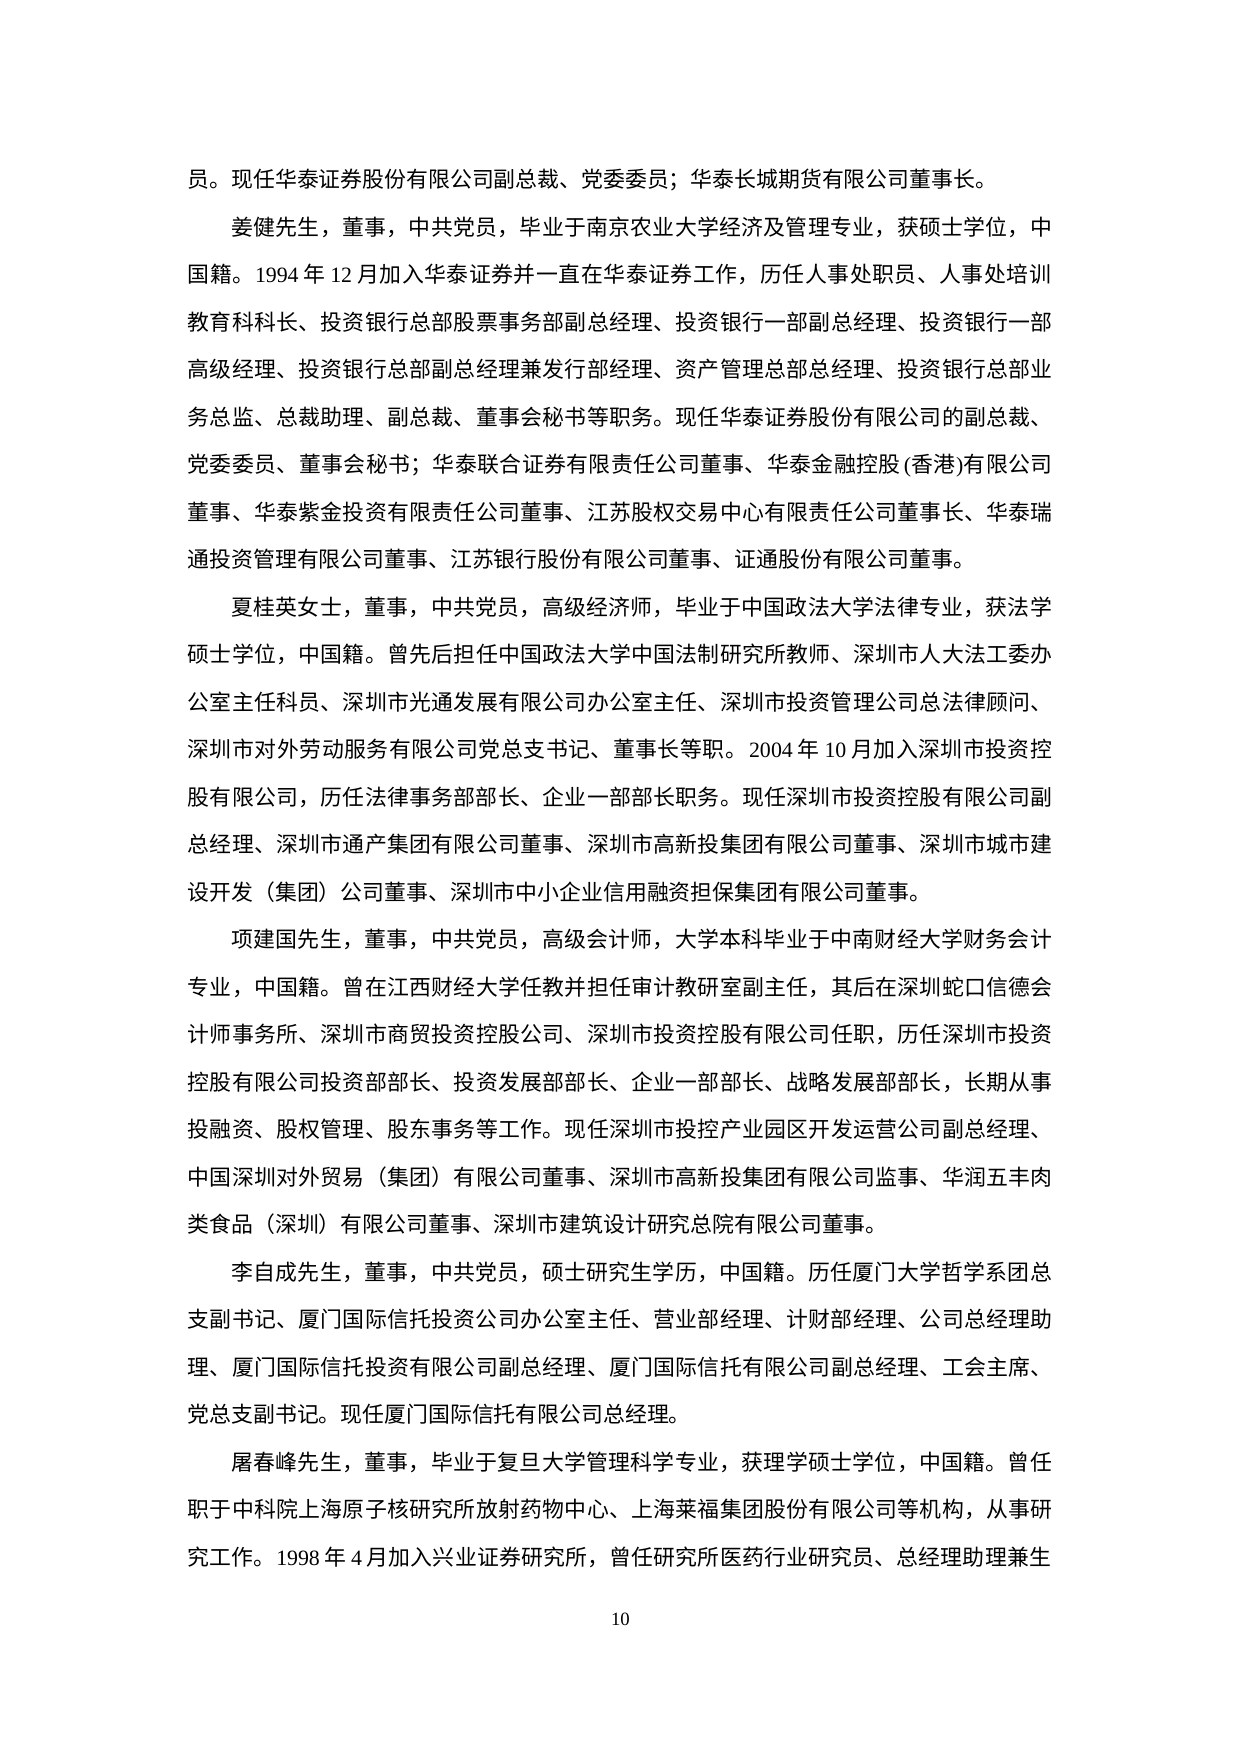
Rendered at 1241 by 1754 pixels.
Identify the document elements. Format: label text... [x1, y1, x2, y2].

text 夏桂英女士，董事，中共党员，高级经济师，毕业于中国政法大学法律专业，获法学硕士学位，中国籍。曾先后担任中国政法大学中国法制研究所教师、深圳市人大法工委办公室主任科员、深圳市光通发展有限公司办公室主任、深圳市投资管理公司总法律顾问、深圳市对外劳动服务有限公司党总支书记、董事长等职。2004年10月加入深圳市投资控股有限公司，历任法律事务部部长、企业一部部长职务。现任深圳市投资控股有限公司副总经理、深圳市通产集团有限公司董事、深圳市高新投集团有限公司董事、深圳市城市建设开发（集团）公司董事、深圳市中小企业信用融资担保集团有限公司董事。 [187, 589, 1053, 906]
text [187, 162, 1053, 194]
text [187, 1444, 1053, 1571]
text 姜健先生，董事，中共党员，毕业于南京农业大学经济及管理专业，获硕士学位，中国籍。1994年12月加入华泰证券并一直在华泰证券工作，历任人事处职员、人事处培训教育科科长、投资银行总部股票事务部副总经理、投资银行一部副总经理、投资银行一部高级经理、投资银行总部副总经理兼发行部经理、资产管理总部总经理、投资银行总部业务总监、总裁助理、副总裁、董事会秘书等职务。现任华泰证券股份有限公司的副总裁、党委委员、董事会秘书；华泰联合证券有限责任公司董事、华泰金融控股(香港)有限公司董事、华泰紫金投资有限责任公司董事、江苏股权交易中心有限责任公司董事长、华泰瑞通投资管理有限公司董事、江苏银行股份有限公司董事、证通股份有限公司董事。 [187, 209, 1053, 574]
text 李自成先生，董事，中共党员，硕士研究生学历，中国籍。历任厦门大学哲学系团总支副书记、厦门国际信托投资公司办公室主任、营业部经理、计财部经理、公司总经理助理、厦门国际信托投资有限公司副总经理、厦门国际信托有限公司副总经理、工会主席、党总支副书记。现任厦门国际信托有限公司总经理。 [187, 1254, 1053, 1429]
text 项建国先生，董事，中共党员，高级会计师，大学本科毕业于中南财经大学财务会计专业，中国籍。曾在江西财经大学任教并担任审计教研室副主任，其后在深圳蛇口信德会计师事务所、深圳市商贸投资控股公司、深圳市投资控股有限公司任职，历任深圳市投资控股有限公司投资部部长、投资发展部部长、企业一部部长、战略发展部部长，长期从事投融资、股权管理、股东事务等工作。现任深圳市投控产业园区开发运营公司副总经理、中国深圳对外贸易（集团）有限公司董事、深圳市高新投集团有限公司监事、华润五丰肉类食品（深圳）有限公司董事、深圳市建筑设计研究总院有限公司董事。 [187, 922, 1053, 1239]
